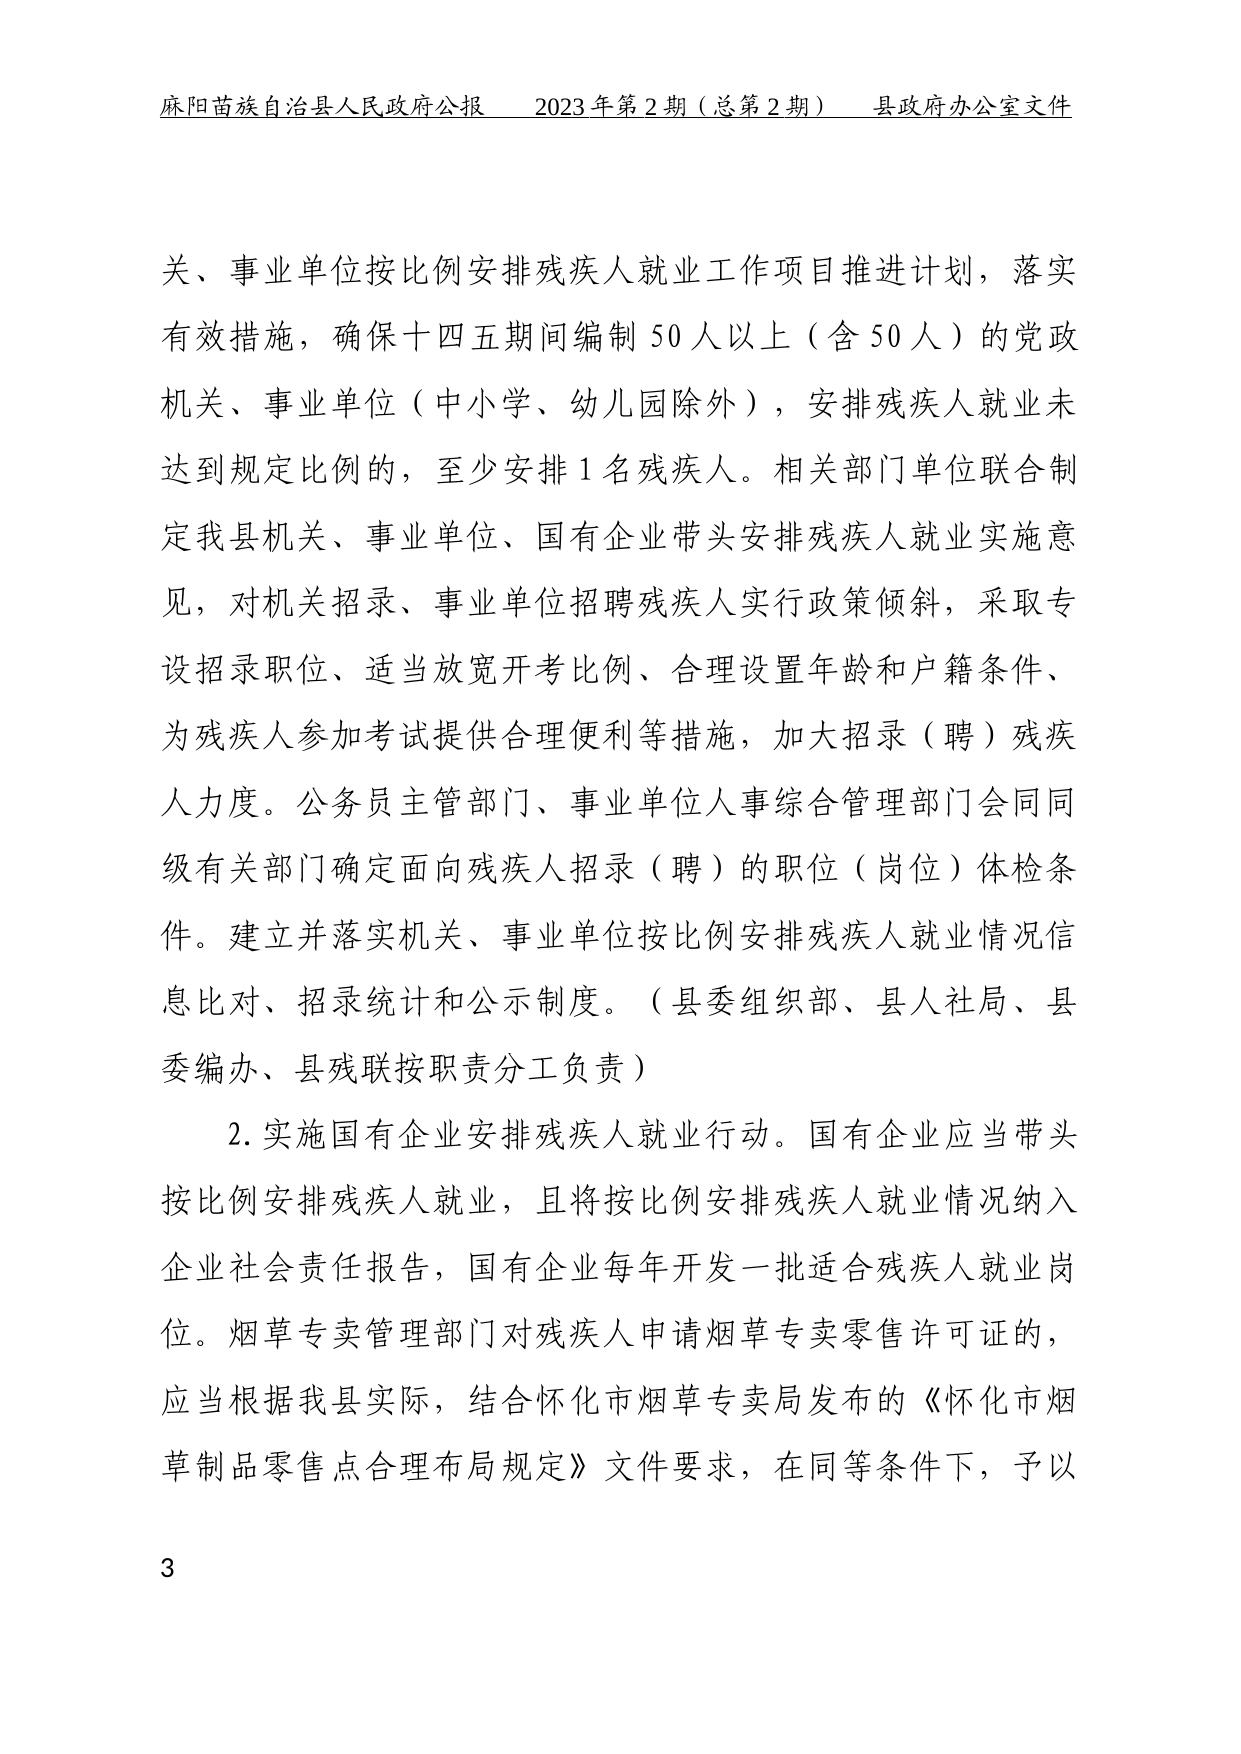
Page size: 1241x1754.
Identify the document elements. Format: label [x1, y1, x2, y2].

text [159, 1099, 1081, 1498]
text [159, 235, 1081, 1099]
